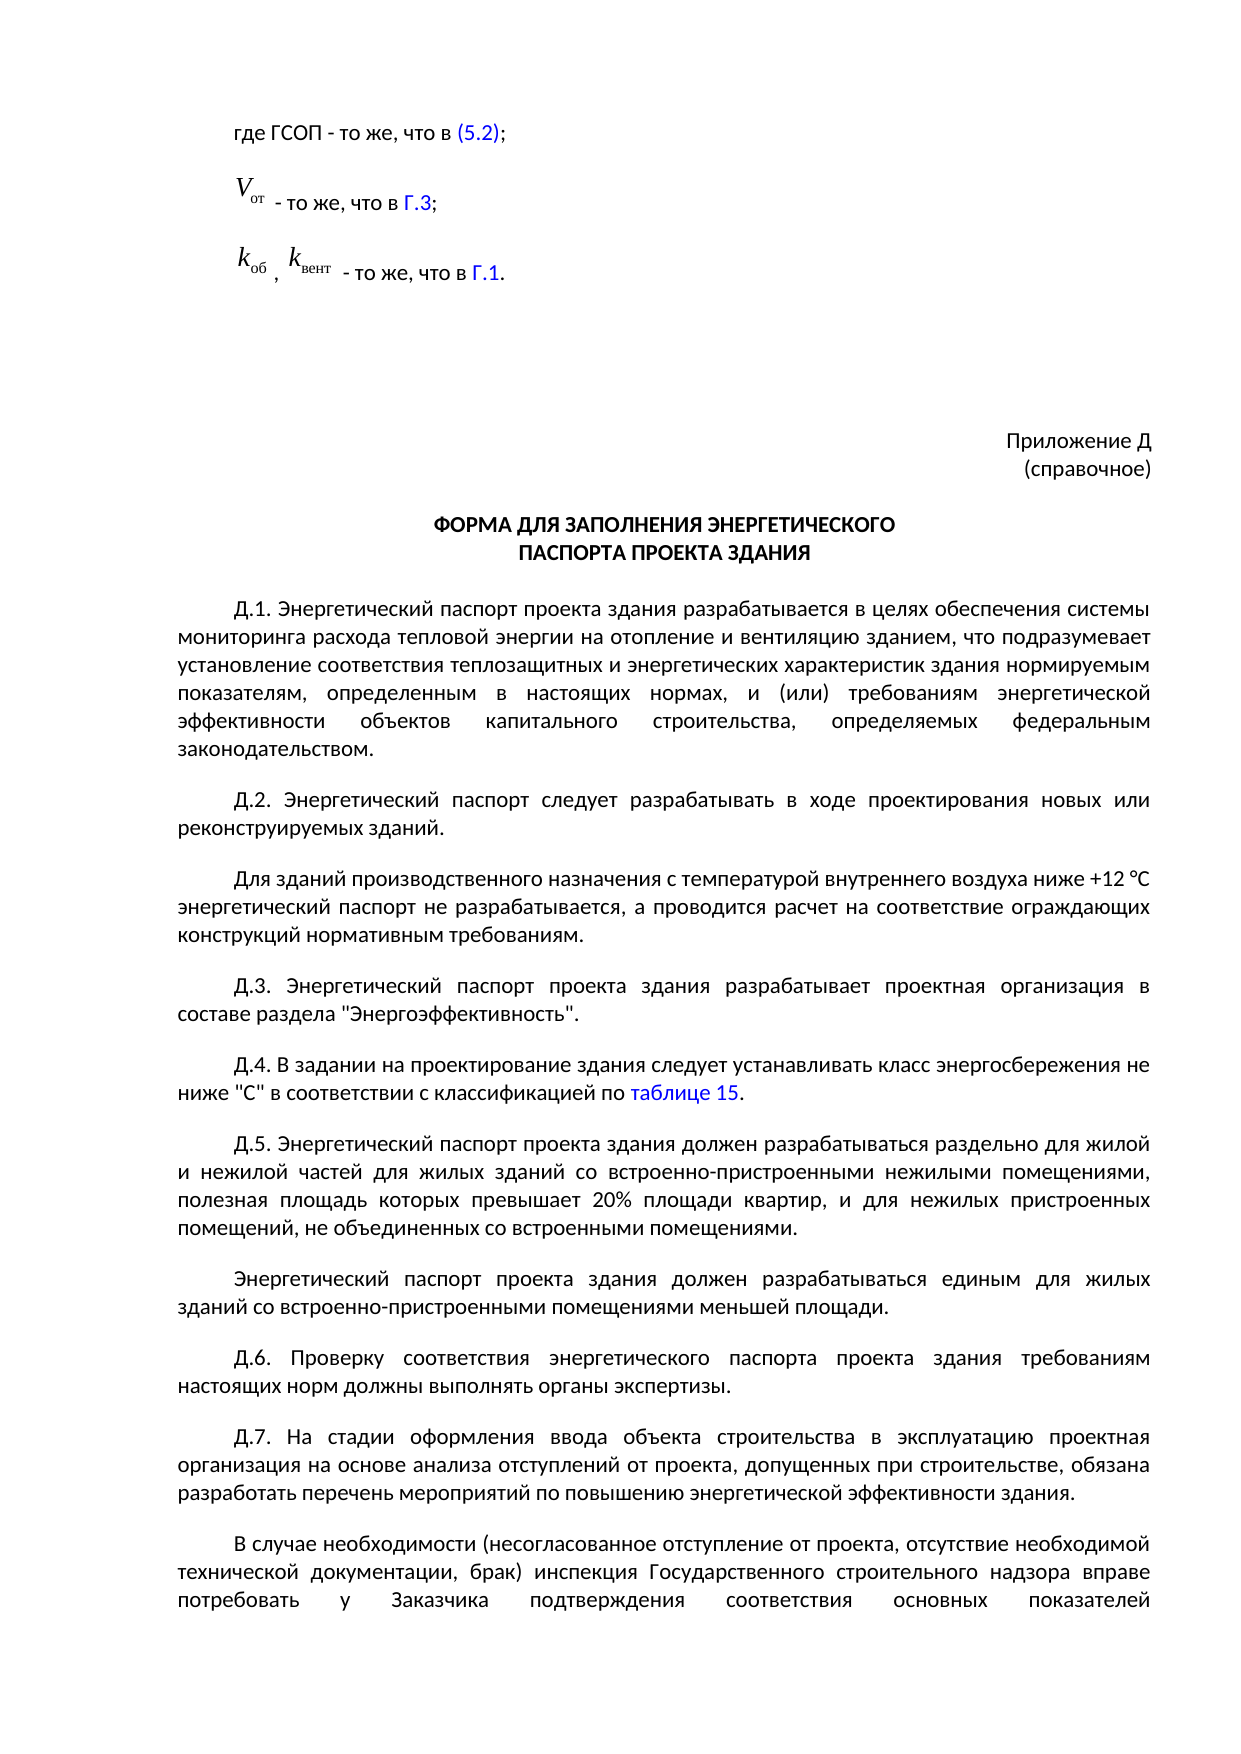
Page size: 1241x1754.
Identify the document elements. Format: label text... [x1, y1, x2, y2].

text Д.7. На стадии оформления ввода объекта строительства в эксплуатацию проектная организация на основе анализа отступлений от проекта, допущенных при строительстве, обязана разработать перечень мероприятий по повышению энергетической эффективности здания. [177, 1422, 1152, 1506]
text Приложение Д [177, 426, 1152, 454]
text Д.2. Энергетический паспорт следует разрабатывать в ходе проектирования новых или реконструируемых зданий. [177, 785, 1152, 841]
text Д.1. Энергетический паспорт проекта здания разрабатывается в целях обеспечения системы мониторинга расхода тепловой энергии на отопление и вентиляцию зданием, что подразумевает установление соответствия теплозащитных и энергетических характеристик здания нормируемым показателям, определенным в настоящих нормах, и (или) требованиям энергетической эффективности объектов капитального строительства, определяемых федеральным законодательством. [177, 594, 1152, 762]
text Д.3. Энергетический паспорт проекта здания разрабатывает проектная организация в составе раздела "Энергоэффективность". [177, 971, 1152, 1027]
text Для зданий производственного назначения с температурой внутреннего воздуха ниже +12 °C энергетический паспорт не разрабатывается, а проводится расчет на соответствие ограждающих конструкций нормативным требованиям. [177, 864, 1152, 948]
text (справочное) [177, 454, 1152, 482]
title ФОРМА ДЛЯ ЗАПОЛНЕНИЯ ЭНЕРГЕТИЧЕСКОГО [177, 510, 1152, 538]
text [177, 1529, 1152, 1613]
title ПАСПОРТА ПРОЕКТА ЗДАНИЯ [177, 538, 1152, 566]
text Д.6. Проверку соответствия энергетического паспорта проекта здания требованиям настоящих норм должны выполнять органы экспертизы. [177, 1343, 1152, 1399]
text - то же, что в Г.3; [177, 169, 1152, 216]
text Энергетический паспорт проекта здания должен разрабатываться единым для жилых зданий со встроенно-пристроенными помещениями меньшей площади. [177, 1264, 1152, 1320]
text где ГСОП - то же, что в (5.2); [177, 118, 1152, 146]
text Д.5. Энергетический паспорт проекта здания должен разрабатываться раздельно для жилой и нежилой частей для жилых зданий со встроенно-пристроенными нежилыми помещениями, полезная площадь которых превышает 20% площади квартир, и для нежилых пристроенных помещений, не объединенных со встроенными помещениями. [177, 1129, 1152, 1241]
text Д.4. В задании на проектирование здания следует устанавливать класс энергосбережения не ниже "С" в соответствии с классификацией по таблице 15. [177, 1050, 1152, 1106]
text , - то же, что в Г.1. [177, 239, 1152, 286]
